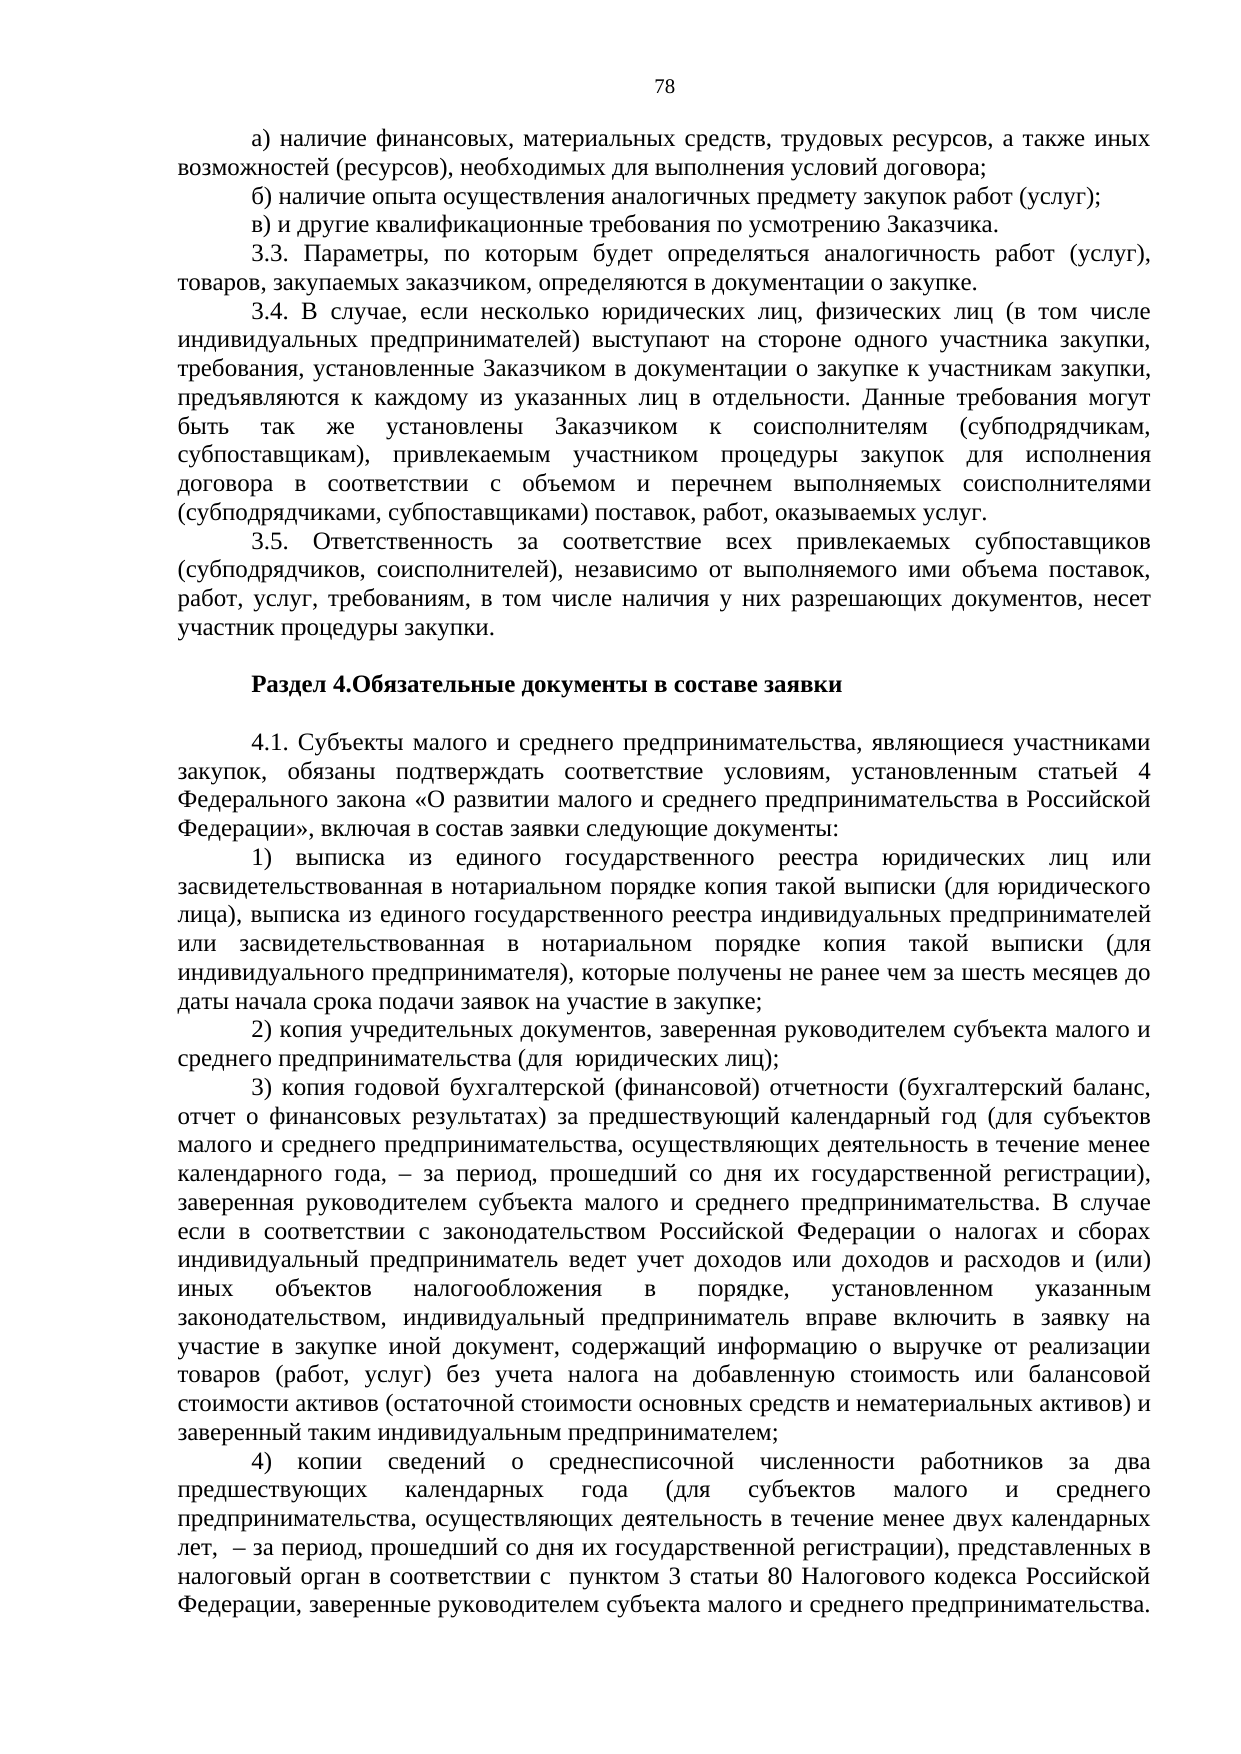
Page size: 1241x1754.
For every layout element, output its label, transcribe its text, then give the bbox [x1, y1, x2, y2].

text б) наличие опыта осуществления аналогичных предмету закупок работ (услуг); [177, 181, 1152, 209]
text 3.5. Ответственность за соответствие всех привлекаемых субпоставщиков (субподрядчиков, соисполнителей), независимо от выполняемого ими объема поставок, работ, услуг, требованиям, в том числе наличия у них разрешающих документов, несет участник процедуры закупки. [177, 526, 1152, 641]
text 1) выписка из единого государственного реестра юридических лиц или засвидетельствованная в нотариальном порядке копия такой выписки (для юридического лица), выписка из единого государственного реестра индивидуальных предпринимателей или засвидетельствованная в нотариальном порядке копия такой выписки (для индивидуального предпринимателя), которые получены не ранее чем за шесть месяцев до даты начала срока подачи заявок на участие в закупке; [177, 842, 1152, 1014]
text в) и другие квалификационные требования по усмотрению Заказчика. [177, 209, 1152, 238]
text а) наличие финансовых, материальных средств, трудовых ресурсов, а также иных возможностей (ресурсов), необходимых для выполнения условий договора; [177, 123, 1152, 181]
text Раздел 4.Обязательные документы в составе заявки [177, 669, 1152, 698]
text 3.4. В случае, если несколько юридических лиц, физических лиц (в том числе индивидуальных предпринимателей) выступают на стороне одного участника закупки, требования, установленные Заказчиком в документации о закупке к участникам закупки, предъявляются к каждому из указанных лиц в отдельности. Данные требования могут быть так же установлены Заказчиком к соисполнителям (субподрядчикам, субпоставщикам), привлекаемым участником процедуры закупок для исполнения договора в соответствии с объемом и перечнем выполняемых соисполнителями (субподрядчиками, субпоставщиками) поставок, работ, оказываемых услуг. [177, 296, 1152, 526]
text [177, 1446, 1152, 1618]
text 2) копия учредительных документов, заверенная руководителем субъекта малого и среднего предпринимательства (для юридических лиц); [177, 1014, 1152, 1072]
text 3.3. Параметры, по которым будет определяться аналогичность работ (услуг), товаров, закупаемых заказчиком, определяются в документации о закупке. [177, 238, 1152, 296]
text 4.1. Субъекты малого и среднего предпринимательства, являющиеся участниками закупок, обязаны подтверждать соответствие условиям, установленным статьей 4 Федерального закона «О развитии малого и среднего предпринимательства в Российской Федерации», включая в состав заявки следующие документы: [177, 727, 1152, 842]
text 3) копия годовой бухгалтерской (финансовой) отчетности (бухгалтерский баланс, отчет о финансовых результатах) за предшествующий календарный год (для субъектов малого и среднего предпринимательства, осуществляющих деятельность в течение менее календарного года, – за период, прошедший со дня их государственной регистрации), заверенная руководителем субъекта малого и среднего предпринимательства. В случае если в соответствии с законодательством Российской Федерации о налогах и сборах индивидуальный предприниматель ведет учет доходов или доходов и расходов и (или) иных объектов налогообложения в порядке, установленном указанным законодательством, индивидуальный предприниматель вправе включить в заявку на участие в закупке иной документ, содержащий информацию о выручке от реализации товаров (работ, услуг) без учета налога на добавленную стоимость или балансовой стоимости активов (остаточной стоимости основных средств и нематериальных активов) и заверенный таким индивидуальным предпринимателем; [177, 1072, 1152, 1446]
